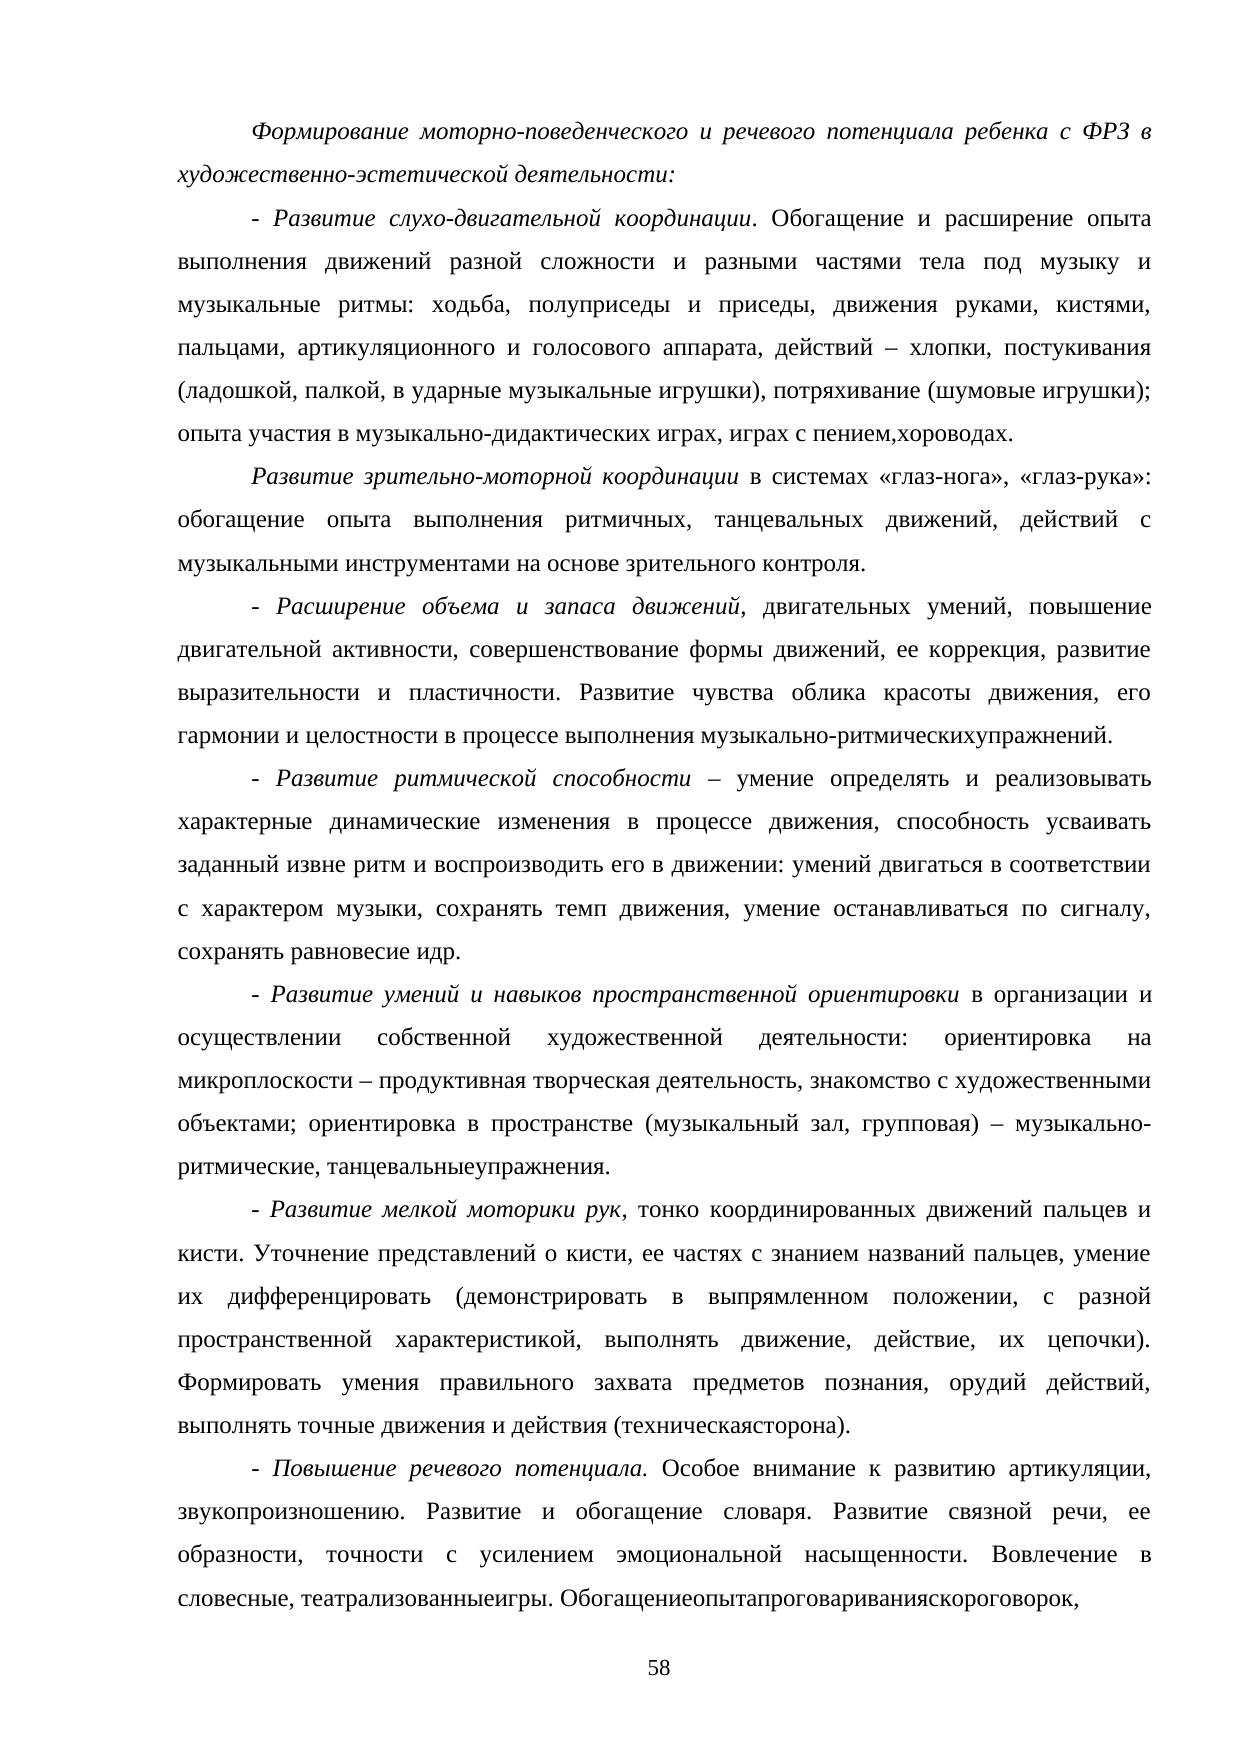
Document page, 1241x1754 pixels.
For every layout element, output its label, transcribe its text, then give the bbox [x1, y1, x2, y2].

list Развитие слухо-двигательной координации. Обогащение и расширение опыта выполнения движений разной сложности и разными частями тела под музыку и музыкальные ритмы: ходьба, полуприседы и приседы, движения руками, кистями, пальцами, артикуляционного и голосового аппарата, действий – хлопки, постукивания (ладошкой, палкой, в ударные музыкальные игрушки), потряхивание (шумовые игрушки); опыта участия в музыкально-дидактических играх, играх с пением,хороводах. [177, 203, 1152, 447]
list Развитие ритмической способности – умение определять и реализовывать характерные динамические изменения в процессе движения, способность усваивать заданный извне ритм и воспроизводить его в движении: умений двигаться в соответствии с характером музыки, сохранять темп движения, умение останавливаться по сигналу, сохранять равновесие идр. [177, 763, 1152, 964]
list Расширение объема и запаса движений, двигательных умений, повышение двигательной активности, совершенствование формы движений, ее коррекция, развитие выразительности и пластичности. Развитие чувства облика красоты движения, его гармонии и целостности в процессе выполнения музыкально-ритмическихупражнений. [177, 591, 1152, 749]
text Развитие зрительно-моторной координации в системах «глаз-нога», «глаз-рука»: обогащение опыта выполнения ритмичных, танцевальных движений, действий с музыкальными инструментами на основе зрительного контроля. [177, 461, 1152, 576]
list Развитие мелкой моторики рук, тонко координированных движений пальцев и кисти. Уточнение представлений о кисти, ее частях с знанием названий пальцев, умение их дифференцировать (демонстрировать в выпрямленном положении, с разной пространственной характеристикой, выполнять движение, действие, их цепочки). Формировать умения правильного захвата предметов познания, орудий действий, выполнять точные движения и действия (техническаясторона). [177, 1194, 1152, 1439]
list Развитие умений и навыков пространственной ориентировки в организации и осуществлении собственной художественной деятельности: ориентировка на микроплоскости – продуктивная творческая деятельность, знакомство с художественными объектами; ориентировка в пространстве (музыкальный зал, групповая) – музыкально- ритмические, танцевальныеупражнения. [177, 979, 1152, 1180]
text Формирование моторно-поведенческого и речевого потенциала ребенка с ФРЗ в художественно-эстетической деятельности: [177, 116, 1152, 188]
list Повышение речевого потенциала. Особое внимание к развитию артикуляции, звукопроизношению. Развитие и обогащение словаря. Развитие связной речи, ее образности, точности с усилением эмоциональной насыщенности. Вовлечение в словесные, театрализованныеигры. Обогащениеопытапроговариванияскороговорок, [177, 1453, 1152, 1611]
